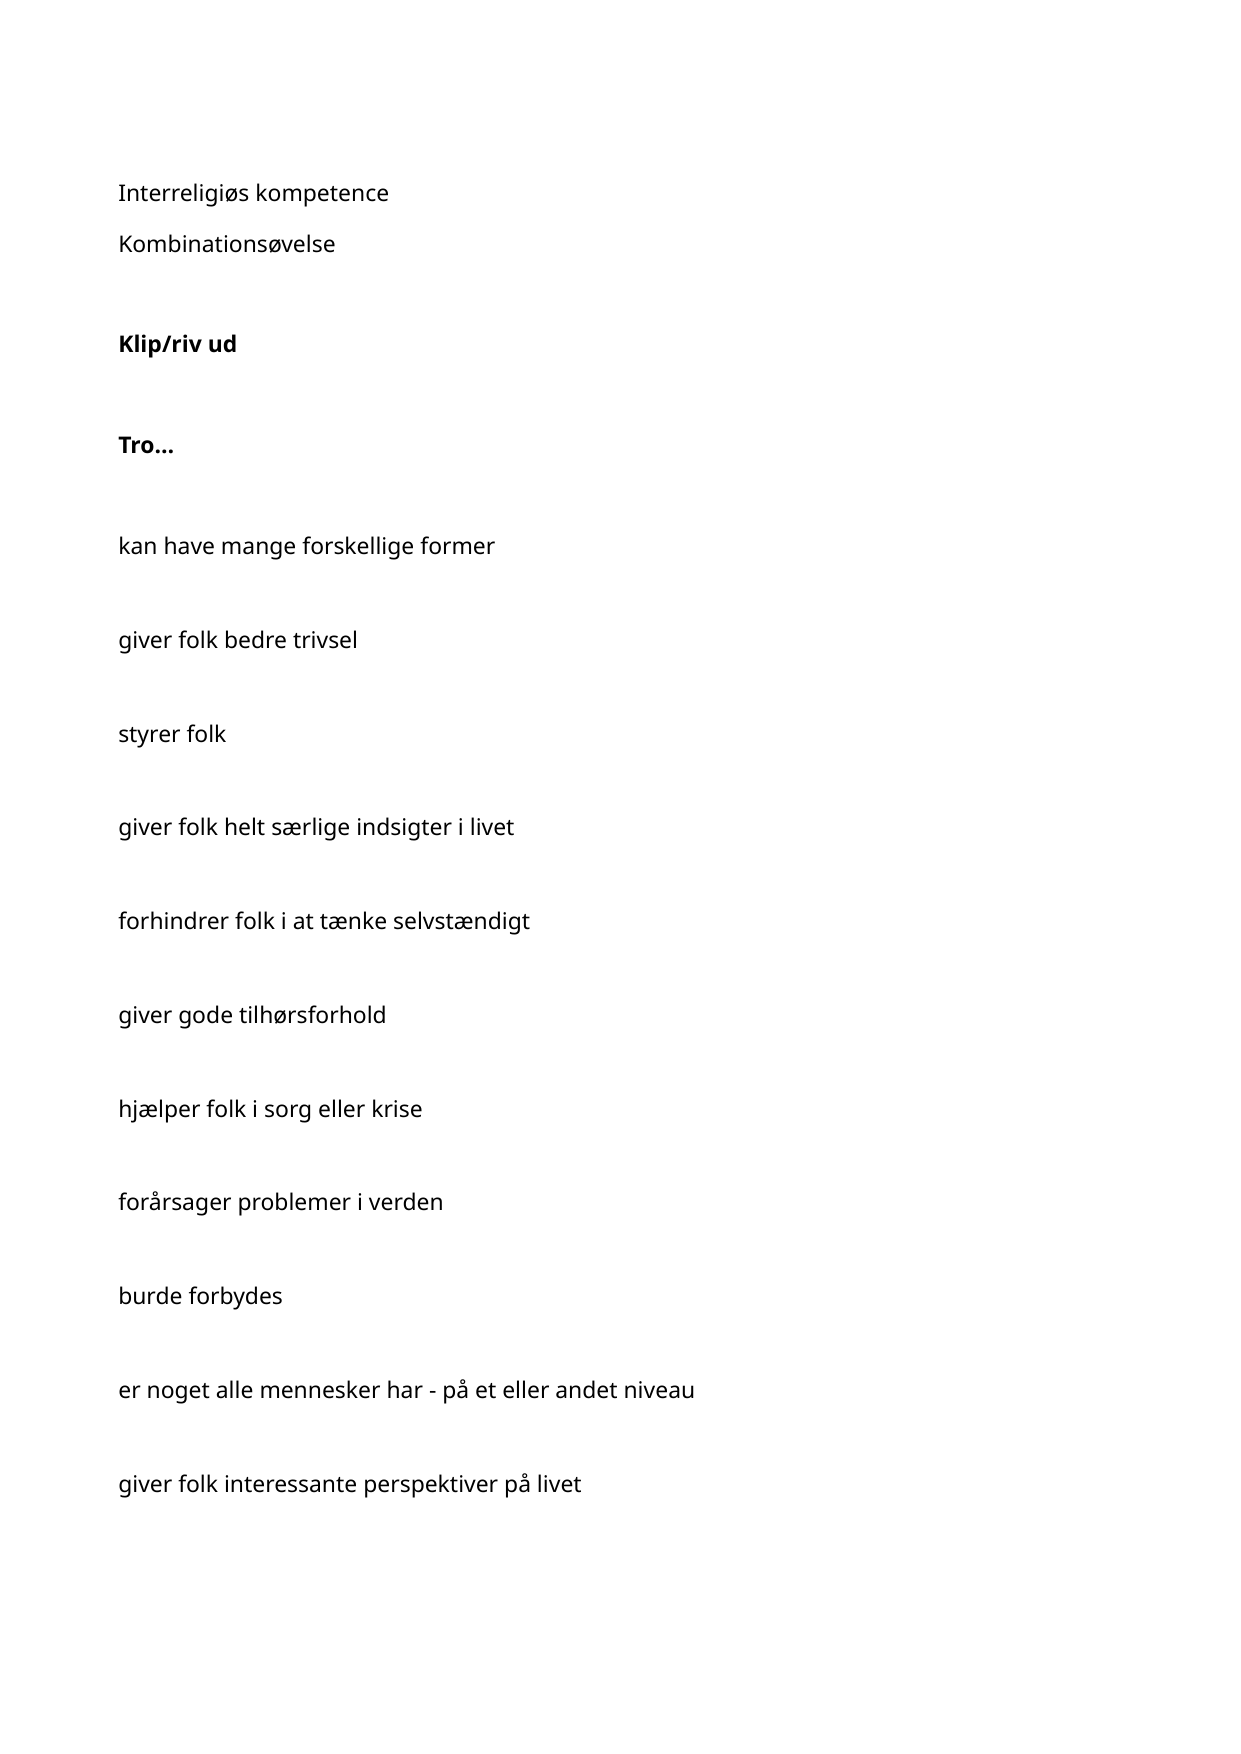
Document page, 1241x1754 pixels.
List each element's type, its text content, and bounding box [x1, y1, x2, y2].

text Kombinationsøvelse [118, 228, 1122, 259]
text styrer folk [118, 718, 1122, 749]
text forårsager problemer i verden [118, 1186, 1122, 1218]
text giver folk interessante perspektiver på livet [118, 1468, 1122, 1499]
text forhindrer folk i at tænke selvstændigt [118, 905, 1122, 936]
text Interreligiøs kompetence [118, 177, 1122, 208]
text Klip/riv ud [118, 328, 1122, 360]
text giver folk helt særlige indsigter i livet [118, 811, 1122, 843]
text giver folk bedre trivsel [118, 624, 1122, 655]
text er noget alle mennesker har - på et eller andet niveau [118, 1374, 1122, 1405]
text hjælper folk i sorg eller krise [118, 1093, 1122, 1124]
text burde forbydes [118, 1280, 1122, 1311]
text giver gode tilhørsforhold [118, 999, 1122, 1030]
text Tro… [118, 429, 1122, 461]
text kan have mange forskellige former [118, 530, 1122, 561]
